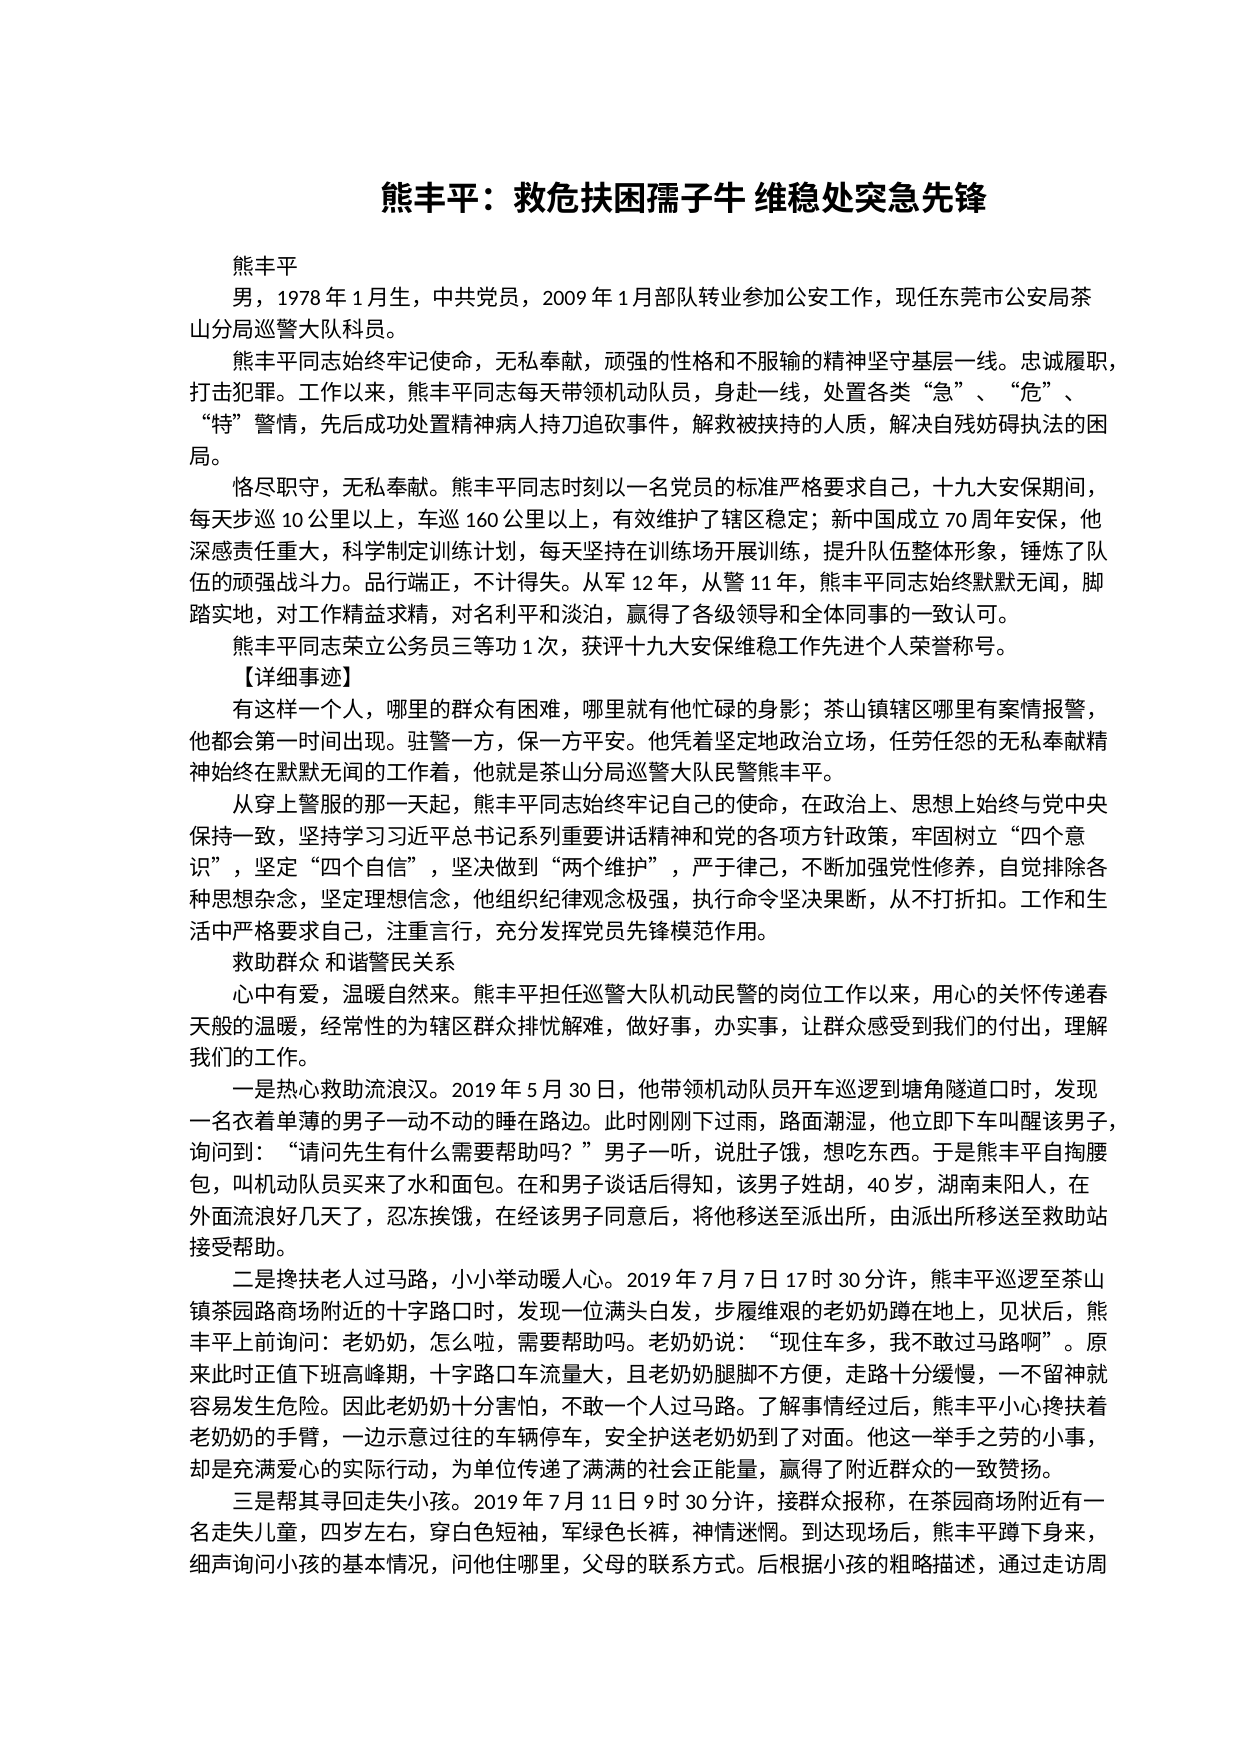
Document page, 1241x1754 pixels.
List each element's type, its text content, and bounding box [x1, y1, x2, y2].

text 男，1978年1月生，中共党员，2009年1月部队转业参加公安工作，现任东莞市公安局茶山分局巡警大队科员。 [189, 280, 1111, 344]
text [189, 1484, 1111, 1579]
text 恪尽职守，无私奉献。熊丰平同志时刻以一名党员的标准严格要求自己，十九大安保期间，每天步巡10公里以上，车巡160公里以上，有效维护了辖区稳定；新中国成立70周年安保，他深感责任重大，科学制定训练计划，每天坚持在训练场开展训练，提升队伍整体形象，锤炼了队伍的顽强战斗力。品行端正，不计得失。从军12年，从警11年，熊丰平同志始终默默无闻，脚踏实地，对工作精益求精，对名利平和淡泊，赢得了各级领导和全体同事的一致认可。 [189, 470, 1111, 629]
text 有这样一个人，哪里的群众有困难，哪里就有他忙碌的身影；茶山镇辖区哪里有案情报警，他都会第一时间出现。驻警一方，保一方平安。他凭着坚定地政治立场，任劳任怨的无私奉献精神始终在默默无闻的工作着，他就是茶山分局巡警大队民警熊丰平。 [189, 692, 1111, 787]
text 熊丰平同志荣立公务员三等功1次，获评十九大安保维稳工作先进个人荣誉称号。 [189, 629, 1111, 660]
text 【详细事迹】 [189, 660, 1111, 692]
text 熊丰平同志始终牢记使命，无私奉献，顽强的性格和不服输的精神坚守基层一线。忠诚履职，打击犯罪。工作以来，熊丰平同志每天带领机动队员，身赴一线，处置各类“急”、“危”、“特”警情，先后成功处置精神病人持刀追砍事件，解救被挟持的人质，解决自残妨碍执法的困局。 [189, 344, 1111, 470]
text 救助群众 和谐警民关系 [189, 945, 1111, 977]
text 熊丰平 [189, 249, 1111, 280]
text 一是热心救助流浪汉。2019年5月30日，他带领机动队员开车巡逻到塘角隧道口时，发现一名衣着单薄的男子一动不动的睡在路边。此时刚刚下过雨，路面潮湿，他立即下车叫醒该男子，询问到：“请问先生有什么需要帮助吗？”男子一听，说肚子饿，想吃东西。于是熊丰平自掏腰包，叫机动队员买来了水和面包。在和男子谈话后得知，该男子姓胡，40岁，湖南耒阳人，在外面流浪好几天了，忍冻挨饿，在经该男子同意后，将他移送至派出所，由派出所移送至救助站接受帮助。 [189, 1072, 1111, 1262]
text 二是搀扶老人过马路，小小举动暖人心。2019年7月7日17时30分许，熊丰平巡逻至茶山镇茶园路商场附近的十字路口时，发现一位满头白发，步履维艰的老奶奶蹲在地上，见状后，熊丰平上前询问：老奶奶，怎么啦，需要帮助吗。老奶奶说：“现住车多，我不敢过马路啊”。原来此时正值下班高峰期，十字路口车流量大，且老奶奶腿脚不方便，走路十分缓慢，一不留神就容易发生危险。因此老奶奶十分害怕，不敢一个人过马路。了解事情经过后，熊丰平小心搀扶着老奶奶的手臂，一边示意过往的车辆停车，安全护送老奶奶到了对面。他这一举手之劳的小事，却是充满爱心的实际行动，为单位传递了满满的社会正能量，赢得了附近群众的一致赞扬。 [189, 1262, 1111, 1484]
subtitle 熊丰平：救危扶困孺子牛 维稳处突急先锋 [189, 171, 1111, 219]
text 从穿上警服的那一天起，熊丰平同志始终牢记自己的使命，在政治上、思想上始终与党中央保持一致，坚持学习习近平总书记系列重要讲话精神和党的各项方针政策，牢固树立“四个意识”，坚定“四个自信”，坚决做到“两个维护”，严于律己，不断加强党性修养，自觉排除各种思想杂念，坚定理想信念，他组织纪律观念极强，执行命令坚决果断，从不打折扣。工作和生活中严格要求自己，注重言行，充分发挥党员先锋模范作用。 [189, 787, 1111, 945]
text 心中有爱，温暖自然来。熊丰平担任巡警大队机动民警的岗位工作以来，用心的关怀传递春天般的温暖，经常性的为辖区群众排忧解难，做好事，办实事，让群众感受到我们的付出，理解我们的工作。 [189, 977, 1111, 1072]
